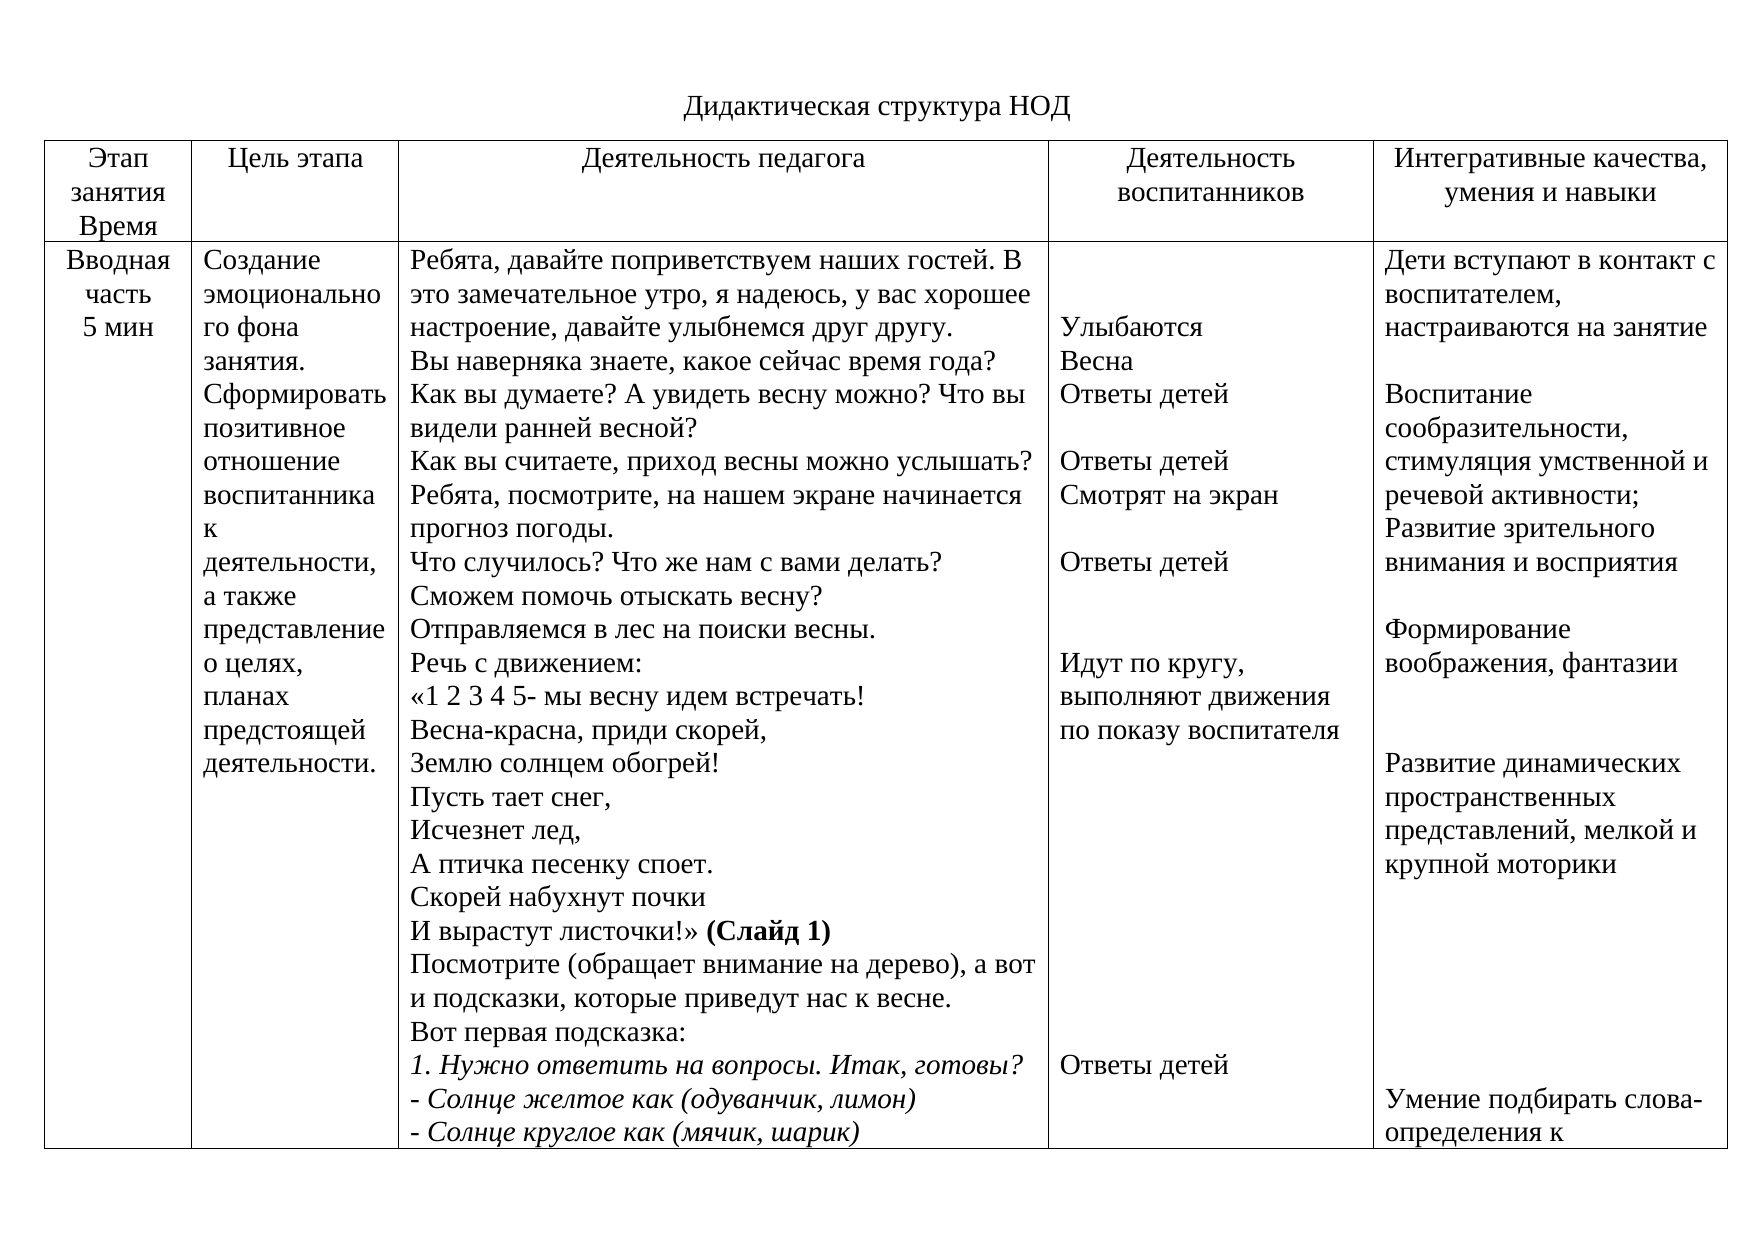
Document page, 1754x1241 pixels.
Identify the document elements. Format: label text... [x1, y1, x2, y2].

table_header Деятельность педагога [399, 141, 1048, 241]
text Дидактическая структура НОД [118, 88, 1636, 122]
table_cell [192, 242, 398, 1148]
table_header Интегративные качества, умения и навыки [1374, 141, 1727, 241]
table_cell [1049, 242, 1373, 1148]
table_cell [399, 242, 1048, 1148]
table_header Деятельность воспитанников [1049, 141, 1373, 241]
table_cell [45, 242, 191, 1148]
table_header Этап занятия Время [45, 141, 191, 241]
table_header Цель этапа [192, 141, 398, 241]
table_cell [1374, 242, 1727, 1148]
